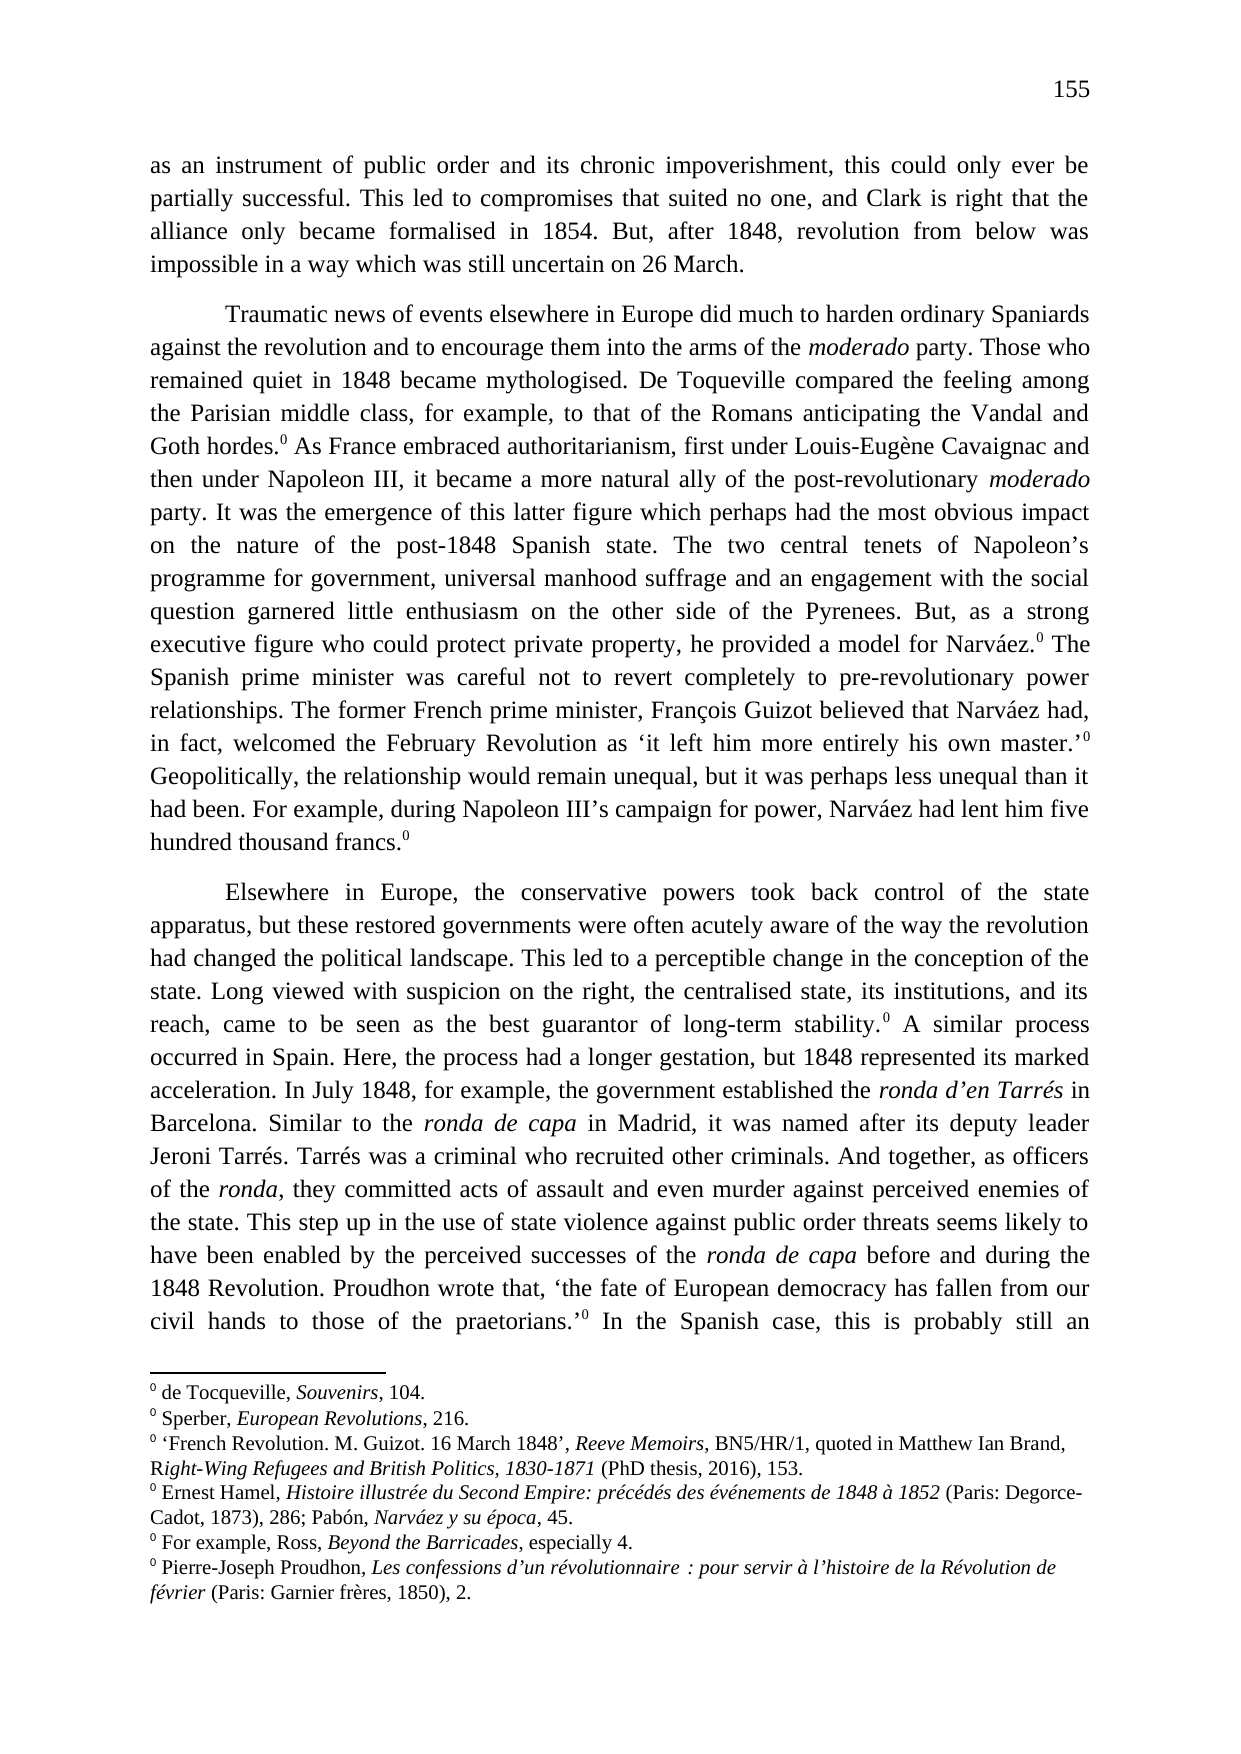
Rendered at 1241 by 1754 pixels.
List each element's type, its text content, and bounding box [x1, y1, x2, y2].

text Traumatic news of events elsewhere in Europe did much to harden ordinary Spaniards against the revolution and to encourage them into the arms of the moderado party. Those who remained quiet in 1848 became mythologised. De Toqueville compared the feeling among the Parisian middle class, for example, to that of the Romans anticipating the Vandal and Goth hordes. As France embraced authoritarianism, first under Louis-Eugène Cavaignac and then under Napoleon III, it became a more natural ally of the post-revolutionary moderado party. It was the emergence of this latter figure which perhaps had the most obvious impact on the nature of the post-1848 Spanish state. The two central tenets of Napoleon’s programme for government, universal manhood suffrage and an engagement with the social question garnered little enthusiasm on the other side of the Pyrenees. But, as a strong executive figure who could protect private property, he provided a model for Narváez. The Spanish prime minister was careful not to revert completely to pre-revolutionary power relationships. The former French prime minister, François Guizot believed that Narváez had, in fact, welcomed the February Revolution as ‘it left him more entirely his own master.’ Geopolitically, the relationship would remain unequal, but it was perhaps less unequal than it had been. For example, during Napoleon III’s campaign for power, Narváez had lent him five hundred thousand francs. [150, 299, 1090, 856]
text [150, 150, 1090, 278]
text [150, 877, 1090, 1335]
